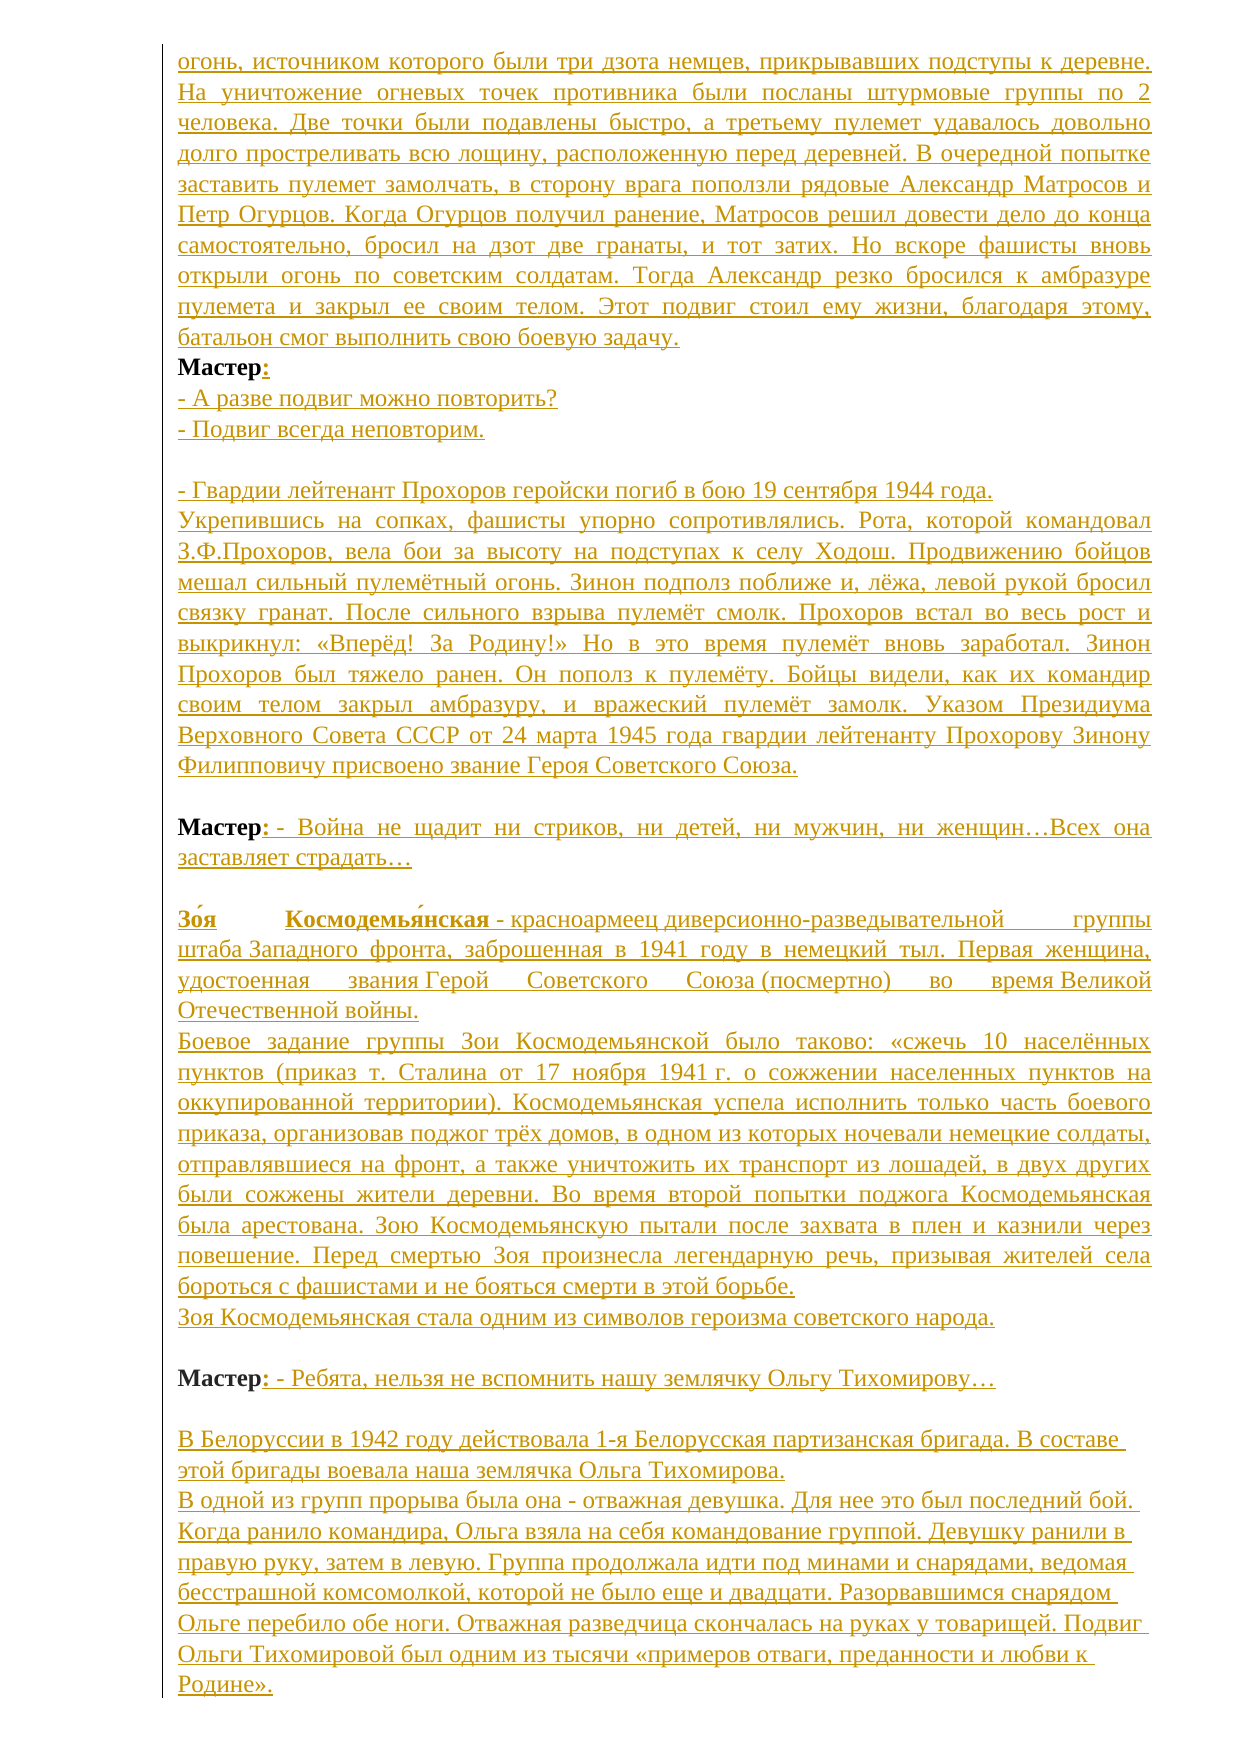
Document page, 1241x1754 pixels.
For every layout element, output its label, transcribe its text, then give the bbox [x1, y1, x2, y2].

text Мастер [177, 810, 1152, 871]
text Мастер [177, 351, 1152, 381]
text Мастер [177, 1361, 1152, 1392]
